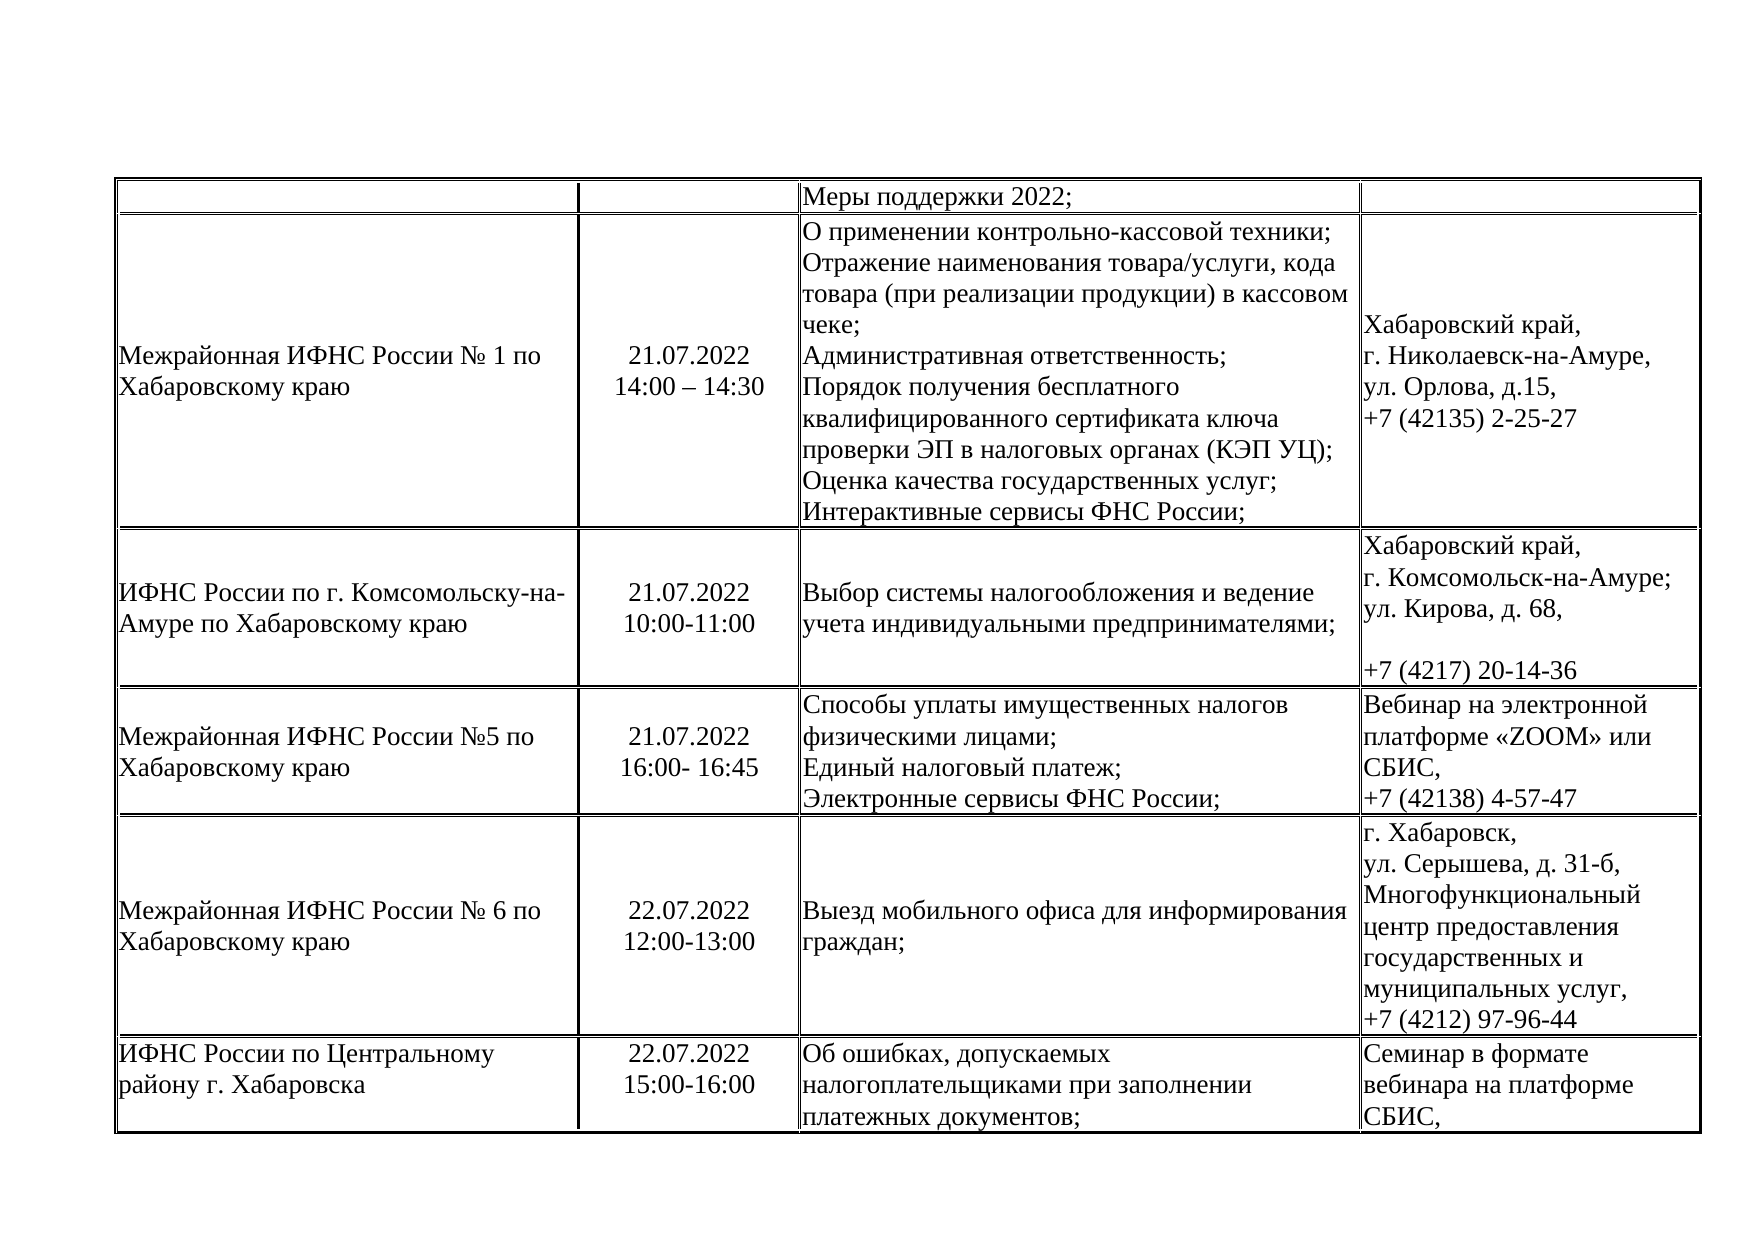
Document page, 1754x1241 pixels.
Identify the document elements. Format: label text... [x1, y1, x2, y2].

table_cell Вебинар на электронной платформе «ZOOM» или СБИС, +7 (42138) 4-57-47 [1362, 685, 1700, 813]
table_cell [578, 1038, 800, 1131]
table_cell Хабаровский край, г. Комсомольск-на-Амуре; ул. Кирова, д. 68, +7 (4217) 20-14-36 [1362, 526, 1700, 685]
table_cell 21.07.2022 10:00-11:00 [580, 530, 798, 685]
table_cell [800, 181, 1361, 212]
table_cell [578, 181, 800, 212]
table_cell Выезд мобильного офиса для информирования граждан; [801, 817, 1359, 1034]
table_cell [800, 1038, 1361, 1131]
table_cell ИФНС России по г. Комсомольску-на-Амуре по Хабаровскому краю [118, 526, 577, 685]
table_cell Межрайонная ИФНС России № 6 по Хабаровскому краю [118, 813, 577, 1034]
table_cell Межрайонная ИФНС России № 1 по Хабаровскому краю [116, 212, 578, 526]
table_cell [118, 181, 578, 212]
table_cell Выбор системы налогообложения и ведение учета индивидуальными предпринимателями; [801, 530, 1359, 685]
table_cell 21.07.2022 14:00 – 14:30 [580, 215, 798, 526]
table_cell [1361, 181, 1699, 212]
table_cell 22.07.2022 12:00-13:00 [580, 817, 798, 1034]
table_cell О применении контрольно-кассовой техники; Отражение наименования товара/услуги, кода товара (при реализации продукции) в кассовом чеке; Административная ответственность; Порядок получения бесплатного квалифицированного сертификата ключа проверки ЭП в налоговых органах (КЭП УЦ); Оценка качества государственных услуг; Интерактивные сервисы ФНС России; [801, 215, 1359, 526]
table_cell Способы уплаты имущественных налогов физическими лицами; Единый налоговый платеж; Электронные сервисы ФНС России; [801, 689, 1359, 813]
table_cell Межрайонная ИФНС России №5 по Хабаровскому краю [118, 685, 577, 813]
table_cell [118, 1034, 578, 1131]
table_cell г. Хабаровск, ул. Серышева, д. 31-б, Многофункциональный центр предоставления государственных и муниципальных услуг, +7 (4212) 97-96-44 [1362, 813, 1700, 1034]
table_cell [1361, 1034, 1700, 1131]
table_cell 21.07.2022 16:00- 16:45 [580, 689, 798, 813]
table_cell Хабаровский край, г. Николаевск-на-Амуре, ул. Орлова, д.15, +7 (42135) 2-25-27 [1361, 212, 1701, 526]
